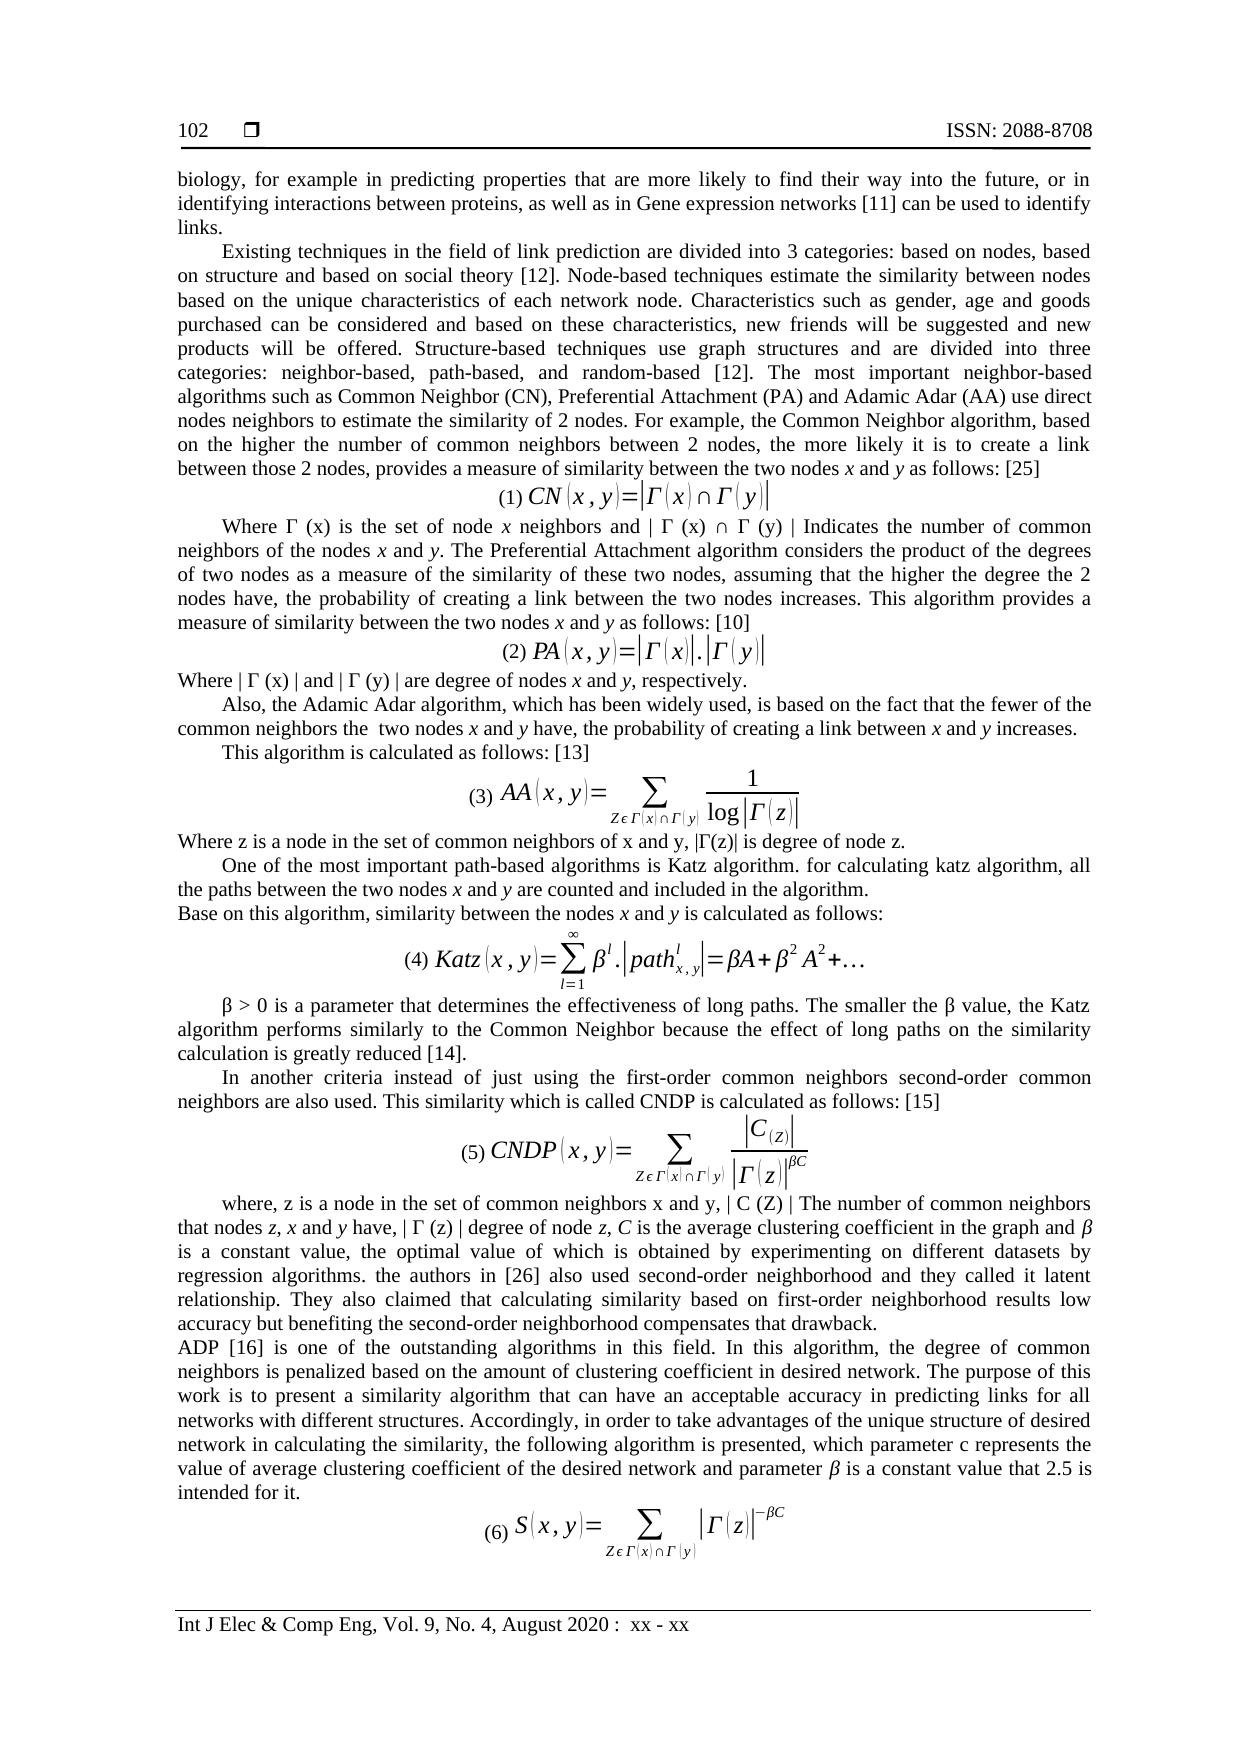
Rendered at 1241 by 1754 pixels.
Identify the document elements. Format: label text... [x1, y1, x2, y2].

text Existing techniques in the field of link prediction are divided into 3 categories: based on nodes, based on structure and based on social theory [12]. Node-based techniques estimate the similarity between nodes based on the unique characteristics of each network node. Characteristics such as gender, age and goods purchased can be considered and based on these characteristics, new friends will be suggested and new products will be offered. Structure-based techniques use graph structures and are divided into three categories: neighbor-based, path-based, and random-based [12]. The most important neighbor-based algorithms such as Common Neighbor (CN), Preferential Attachment (PA) and Adamic Adar (AA) use direct nodes neighbors to estimate the similarity of 2 nodes. For example, the Common Neighbor algorithm, based on the higher the number of common neighbors between 2 nodes, the more likely it is to create a link between those 2 nodes, provides a measure of similarity between the two nodes x and y as follows: [25] [177, 239, 1092, 480]
text (1) [177, 480, 1092, 514]
text Base on this algorithm, similarity between the nodes x and y is calculated as follows: [177, 901, 1092, 925]
text β > 0 is a parameter that determines the effectiveness of long paths. The smaller the β value, the Katz algorithm performs similarly to the Common Neighbor because the effect of long paths on the similarity calculation is greatly reduced [14]. [177, 993, 1092, 1065]
text One of the most important path-based algorithms is Katz algorithm. for calculating katz algorithm, all the paths between the two nodes x and y are counted and included in the algorithm. [177, 853, 1092, 901]
text (2) [177, 634, 1092, 668]
text (6) [177, 1504, 1092, 1561]
text (5) [177, 1113, 1092, 1191]
text Also, the Adamic Adar algorithm, which has been widely used, is based on the fact that the fewer of the common neighbors the two nodes x and y have, the probability of creating a link between x and y increases. [177, 692, 1092, 740]
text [177, 167, 1092, 239]
text Where Γ (x) is the set of node x neighbors and | Γ (x) ∩ Γ (y) | Indicates the number of common neighbors of the nodes x and y. The Preferential Attachment algorithm considers the product of the degrees of two nodes as a measure of the similarity of these two nodes, assuming that the higher the degree the 2 nodes have, the probability of creating a link between the two nodes increases. This algorithm provides a measure of similarity between the two nodes x and y as follows: [10] [177, 514, 1092, 634]
text Where z is a node in the set of common neighbors of x and y, |Γ(z)| is degree of node z. [177, 829, 1092, 853]
text where, z is a node in the set of common neighbors x and y, | C (Z) | The number of common neighbors that nodes z, x and y have, | Γ (z) | degree of node z, C is the average clustering coefficient in the graph and β is a constant value, the optimal value of which is obtained by experimenting on different datasets by regression algorithms. the authors in [26] also used second-order neighborhood and they called it latent relationship. They also claimed that calculating similarity based on first-order neighborhood results low accuracy but benefiting the second-order neighborhood compensates that drawback. [177, 1191, 1092, 1335]
text (4) [177, 925, 1092, 993]
text Where | Γ (x) | and | Γ (y) | are degree of nodes x and y, respectively. [177, 668, 1092, 692]
text In another criteria instead of just using the first-order common neighbors second-order common neighbors are also used. This similarity which is called CNDP is calculated as follows: [15] [177, 1065, 1092, 1113]
text ADP [16] is one of the outstanding algorithms in this field. In this algorithm, the degree of common neighbors is penalized based on the amount of clustering coefficient in desired network. The purpose of this work is to present a similarity algorithm that can have an acceptable accuracy in predicting links for all networks with different structures. Accordingly, in order to take advantages of the unique structure of desired network in calculating the similarity, the following algorithm is presented, which parameter c represents the value of average clustering coefficient of the desired network and parameter β is a constant value that 2.5 is intended for it. [177, 1335, 1092, 1504]
text This algorithm is calculated as follows: [13] [177, 740, 1092, 764]
text (3) [177, 764, 1092, 829]
